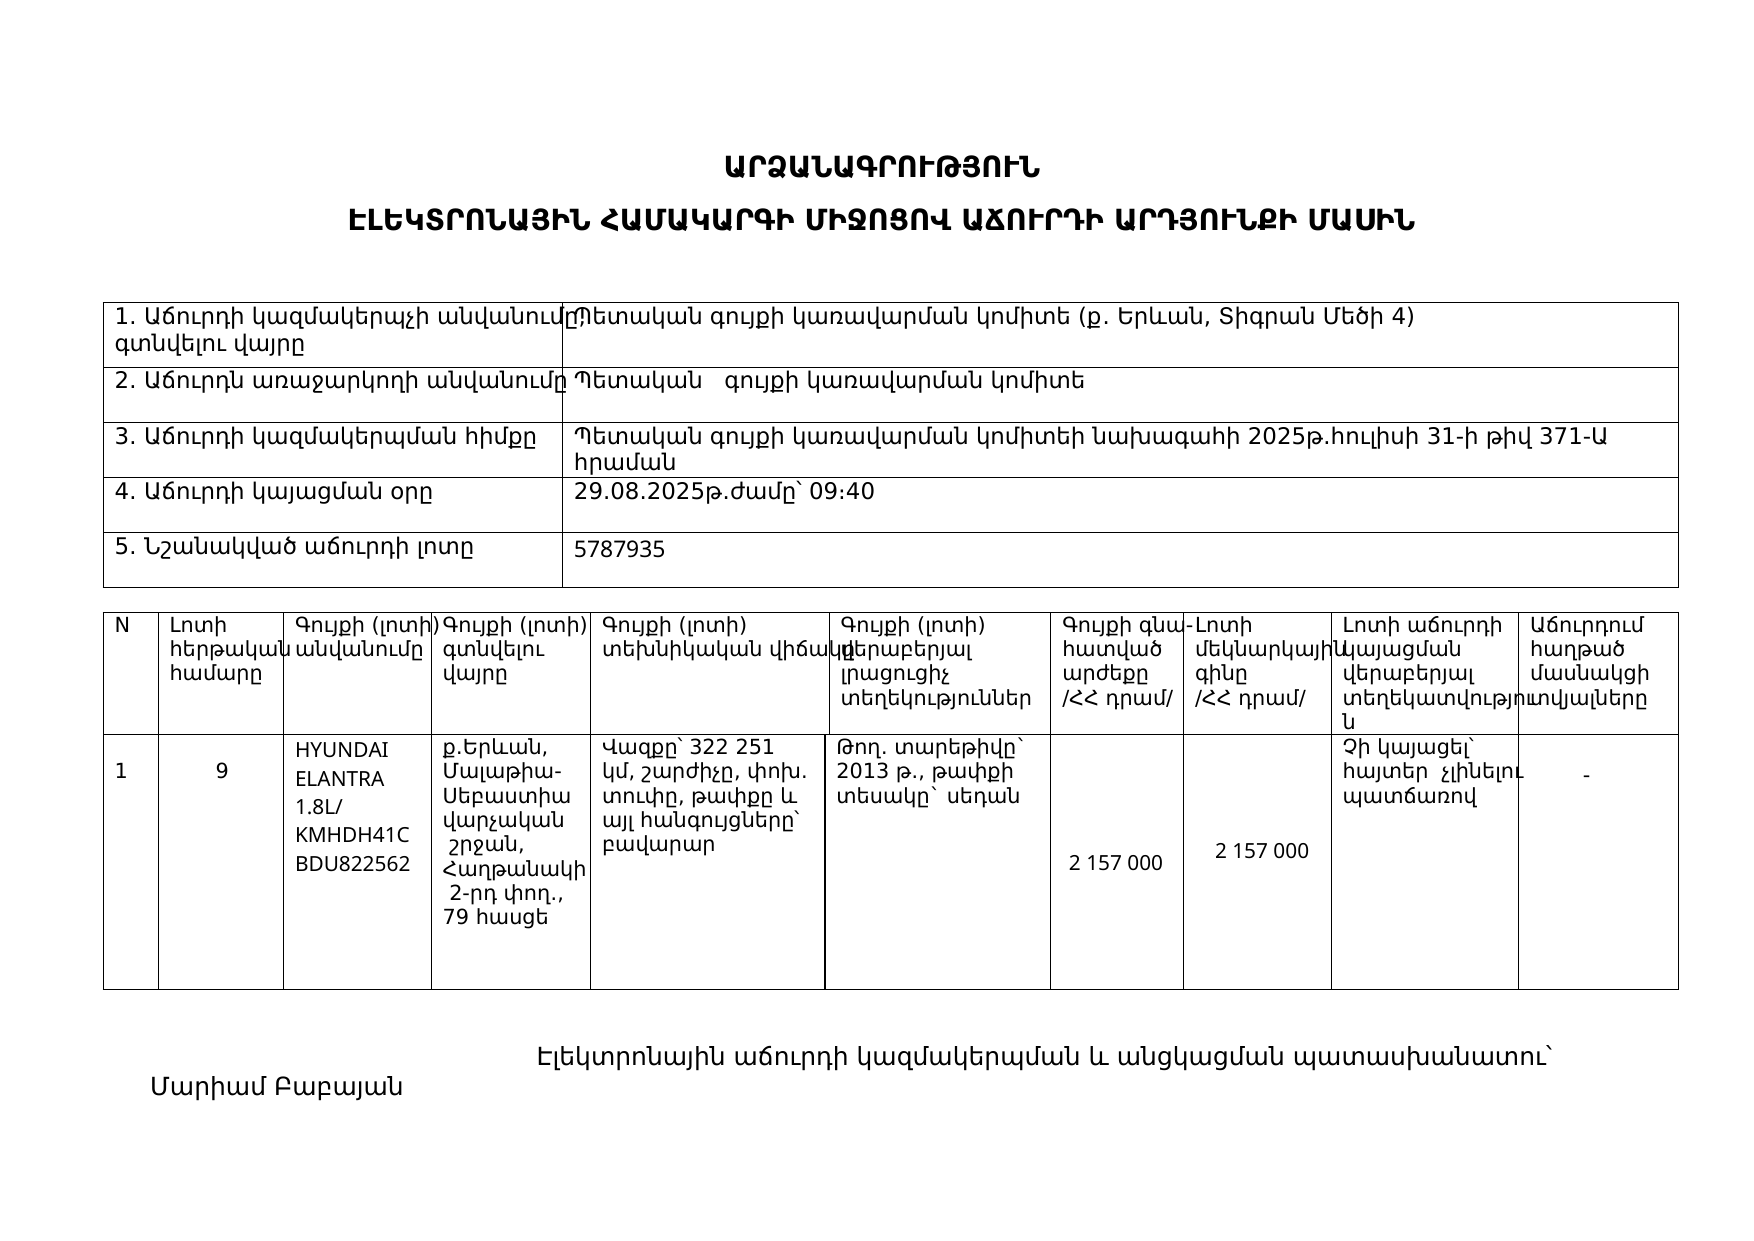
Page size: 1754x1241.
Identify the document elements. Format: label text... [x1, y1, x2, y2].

table_cell Վազքը՝ 322 251 կմ, շարժիչը, փոխ. տուփը, թափքը և այլ հանգույցները՝ բավարար [591, 735, 824, 989]
table_cell 5․ Նշանակված աճուրդի լոտը [104, 533, 562, 587]
table_cell 3․ Աճուրդի կազմակերպման հիմքը [104, 423, 562, 477]
table_cell ք․Երևան, Մալաթիա- Սեբաստիա վարչական շրջան, Հաղթանակի 2-րդ փող․, 79 հասցե [432, 735, 590, 989]
table_header Լոտի հերթական համարը [159, 613, 283, 734]
table_cell Պետական գույքի կառավարման կոմիտեի նախագահի 2025թ․հուլիսի 31-ի թիվ 371-Ա հրաման [563, 423, 1678, 477]
table_cell Պետական գույքի կառավարման կոմիտե [563, 368, 1678, 422]
text ԷԼԵԿՏՐՈՆԱՅԻՆ ՀԱՄԱԿԱՐԳԻ ՄԻՋՈՑՈՎ ԱՃՈՒՐԴԻ ԱՐԴՅՈՒՆՔԻ ՄԱՍԻՆ [122, 203, 1641, 237]
table_cell 4․ Աճուրդի կայացման օրը [104, 478, 562, 532]
table_cell 9 [159, 735, 283, 989]
table_header Լոտի աճուրդի կայացման վերաբերյալ տեղեկատվություն [1332, 613, 1518, 734]
table_header Գույքի գնա- հատված արժեքը /ՀՀ դրամ/ [1051, 613, 1183, 734]
table_header Աճուրդում հաղթած մասնակցի տվյալները [1519, 613, 1678, 734]
table_header Գույքի (լոտի) գտնվելու վայրը [432, 613, 590, 734]
text Էլեկտրոնային աճուրդի կազմակերպման և անցկացման պատասխանատու՝ Մարիամ Բաբայան [150, 1042, 1641, 1101]
table_header Լոտի մեկնարկային գինը /ՀՀ դրամ/ [1184, 613, 1331, 734]
table_cell 5787935 [563, 533, 1678, 587]
table_cell - [1519, 735, 1678, 989]
table_cell Թող․ տարեթիվը` 2013 թ․, թափքի տեսակը` սեդան [826, 735, 1050, 989]
table_cell 2․ Աճուրդն առաջարկողի անվանումը [104, 368, 562, 422]
table_cell Չի կայացել՝ հայտեր չլինելու պատճառով [1332, 735, 1518, 989]
table_header Գույքի (լոտի) անվանումը [284, 613, 431, 734]
table_header Գույքի (լոտի) տեխնիկական վիճակը [591, 613, 829, 734]
table_header Պետական գույքի կառավարման կոմիտե (ք․ Երևան, Տիգրան Մեծի 4) [563, 303, 1678, 367]
table_cell 1 [104, 735, 158, 989]
text ԱՐՁԱՆԱԳՐՈՒԹՅՈՒՆ [122, 150, 1641, 184]
table_header Գույքի (լոտի) վերաբերյալ լրացուցիչ տեղեկություններ [830, 613, 1050, 734]
table_cell 29.08.2025թ․ժամը՝ 09։40 [563, 478, 1678, 532]
table_header N [104, 613, 158, 734]
table_header 1․ Աճուրդի կազմակերպչի անվանումը, գտնվելու վայրը [104, 303, 562, 367]
table_cell HYUNDAI ELANTRA 1.8L/ KMHDH41CBDU822562 [284, 735, 431, 989]
table_cell 2 157 000 [1051, 735, 1183, 989]
table_cell 2 157 000 [1184, 735, 1331, 989]
